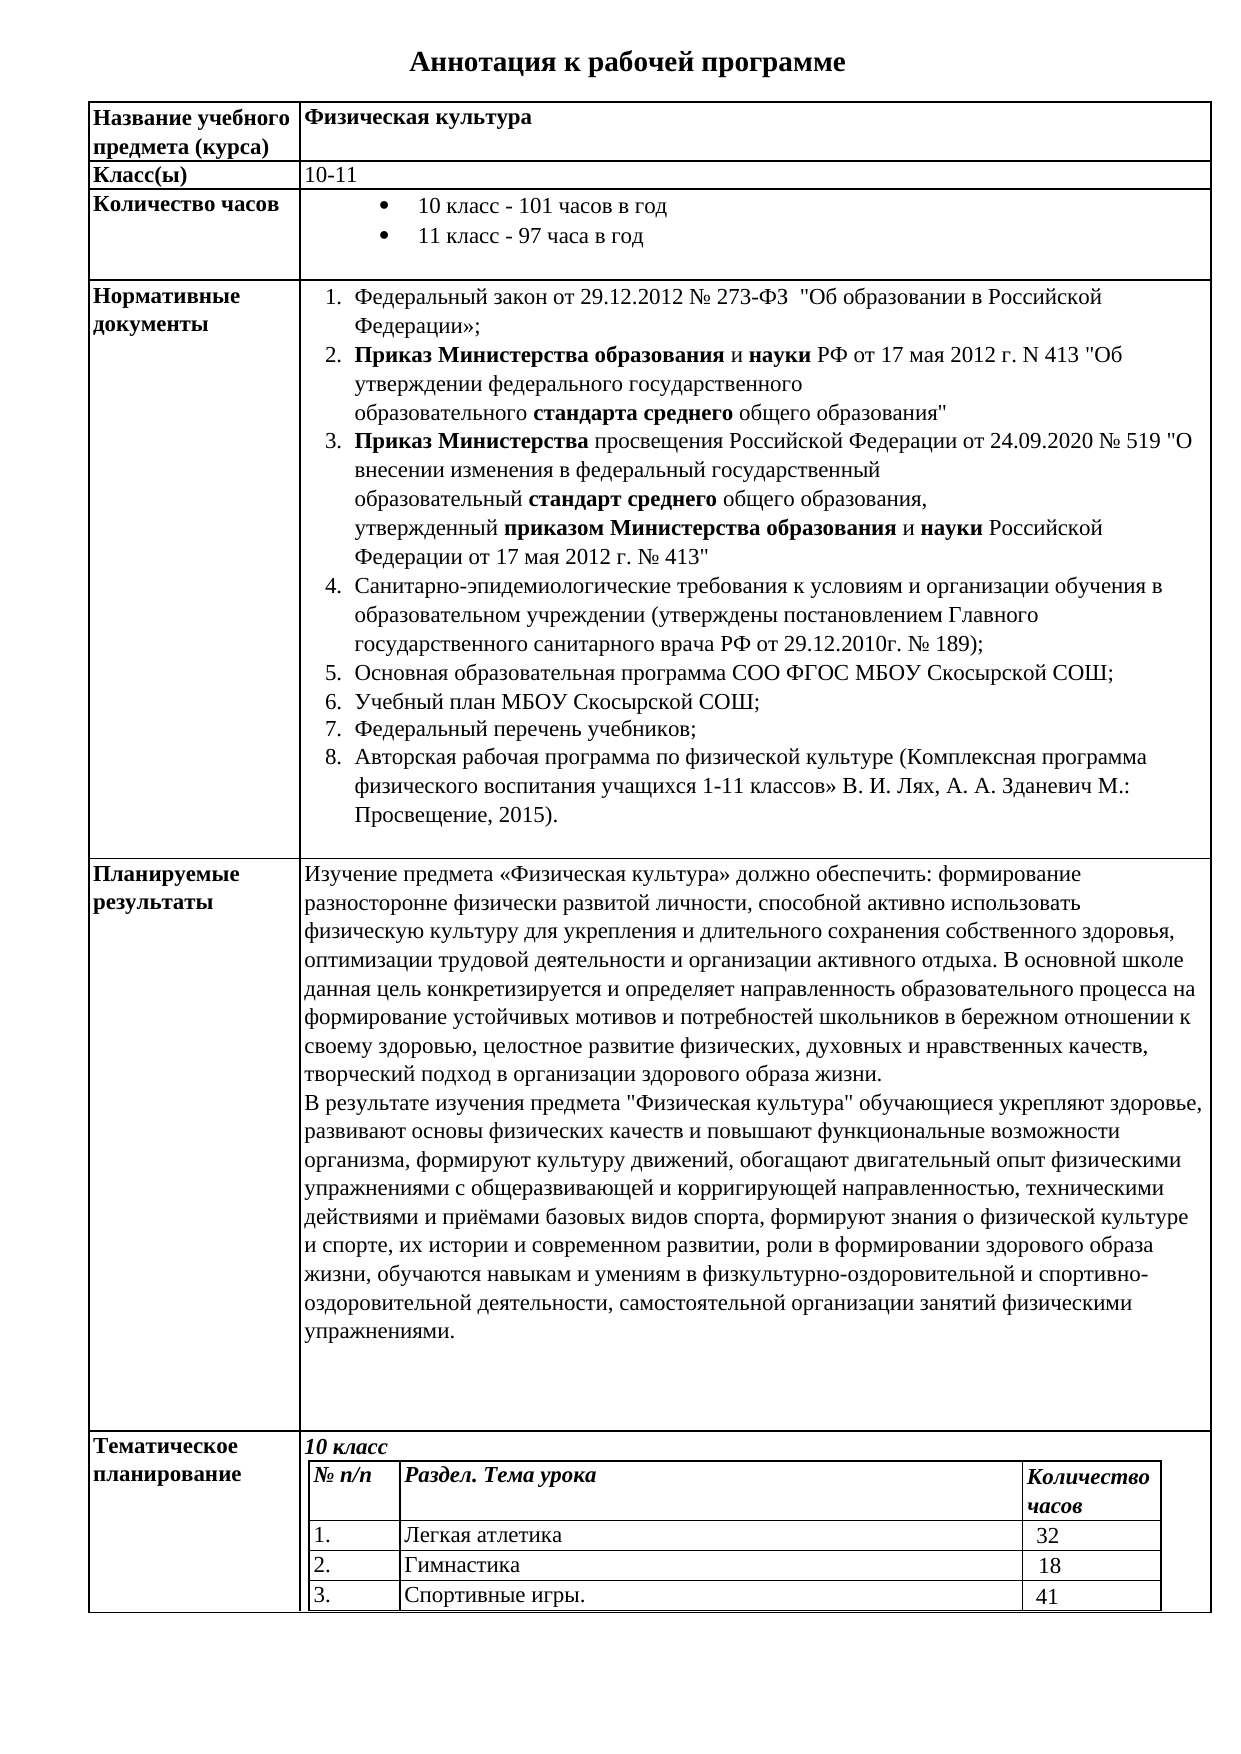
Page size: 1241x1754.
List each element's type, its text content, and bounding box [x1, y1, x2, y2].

table_cell Класс(ы) [90, 162, 299, 188]
table_cell Федеральный закон от 29.12.2012 № 273-ФЗ "Об образовании в Российской Федерации»; Приказ Министерства образования и науки РФ от 17 мая 2012 г. N 413 "Об утверждении федерального государственного образовательного стандарта среднего общего образования" Приказ Министерства просвещения Российской Федерации от 24.09.2020 № 519 "О внесении изменения в федеральный государственный образовательный стандарт среднего общего образования, утвержденный приказом Министерства образования и науки Российской Федерации от 17 мая 2012 г. № 413" Санитарно-эпидемиологические требования к условиям и организации обучения в образовательном учреждении (утверждены постановлением Главного государственного санитарного врача РФ от 29.12.2010г. № 189); Основная образовательная программа СОО ФГОС МБОУ Скосырской СОШ; Учебный план МБОУ Скосырской СОШ; Федеральный перечень учебников; Авторская рабочая программа по физической культуре (Комплексная программа физического воспитания учащихся 1-11 классов» В. И. Лях, А. А. Зданевич М.: Просвещение, 2015). [301, 281, 1210, 857]
table_cell Количество часов [90, 190, 299, 279]
text Аннотация к рабочей программе [103, 44, 1152, 78]
table_cell 10 класс - 101 часов в год 11 класс - 97 часа в год [301, 190, 1210, 279]
table_cell 10 класс [301, 1432, 1210, 1611]
table_cell Планируемые результаты [90, 859, 299, 1430]
table_cell Изучение предмета «Физическая культура» должно обеспечить: формирование разносторонне физически развитой личности, способной активно использовать физическую культуру для укрепления и длительного сохранения собственного здоровья, оптимизации трудовой деятельности и организации активного отдыха. В основной школе данная цель конкретизируется и определяет направленность образовательного процесса на формирование устойчивых мотивов и потребностей школьников в бережном отношении к своему здоровью, целостное развитие физических, духовных и нравственных качеств, творческий подход в организации здорового образа жизни. В результате изучения предмета "Физическая культура" обучающиеся укрепляют здоровье, развивают основы физических качеств и повышают функциональные возможности организма, формируют культуру движений, обогащают двигательный опыт физическими упражнениями с общеразвивающей и корригирующей направленностью, техническими действиями и приёмами базовых видов спорта, формируют знания о физической культуре и спорте, их истории и современном развитии, роли в формировании здорового образа жизни, обучаются навыкам и умениям в физкультурно-оздоровительной и спортивно-оздоровительной деятельности, самостоятельной организации занятий физическими упражнениями. [301, 859, 1210, 1430]
table_header Название учебного предмета (курса) [90, 103, 299, 160]
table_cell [90, 1432, 299, 1611]
table_cell 10-11 [301, 162, 1210, 188]
table_header Физическая культура [301, 103, 1210, 160]
table_cell Нормативные документы [90, 281, 299, 857]
